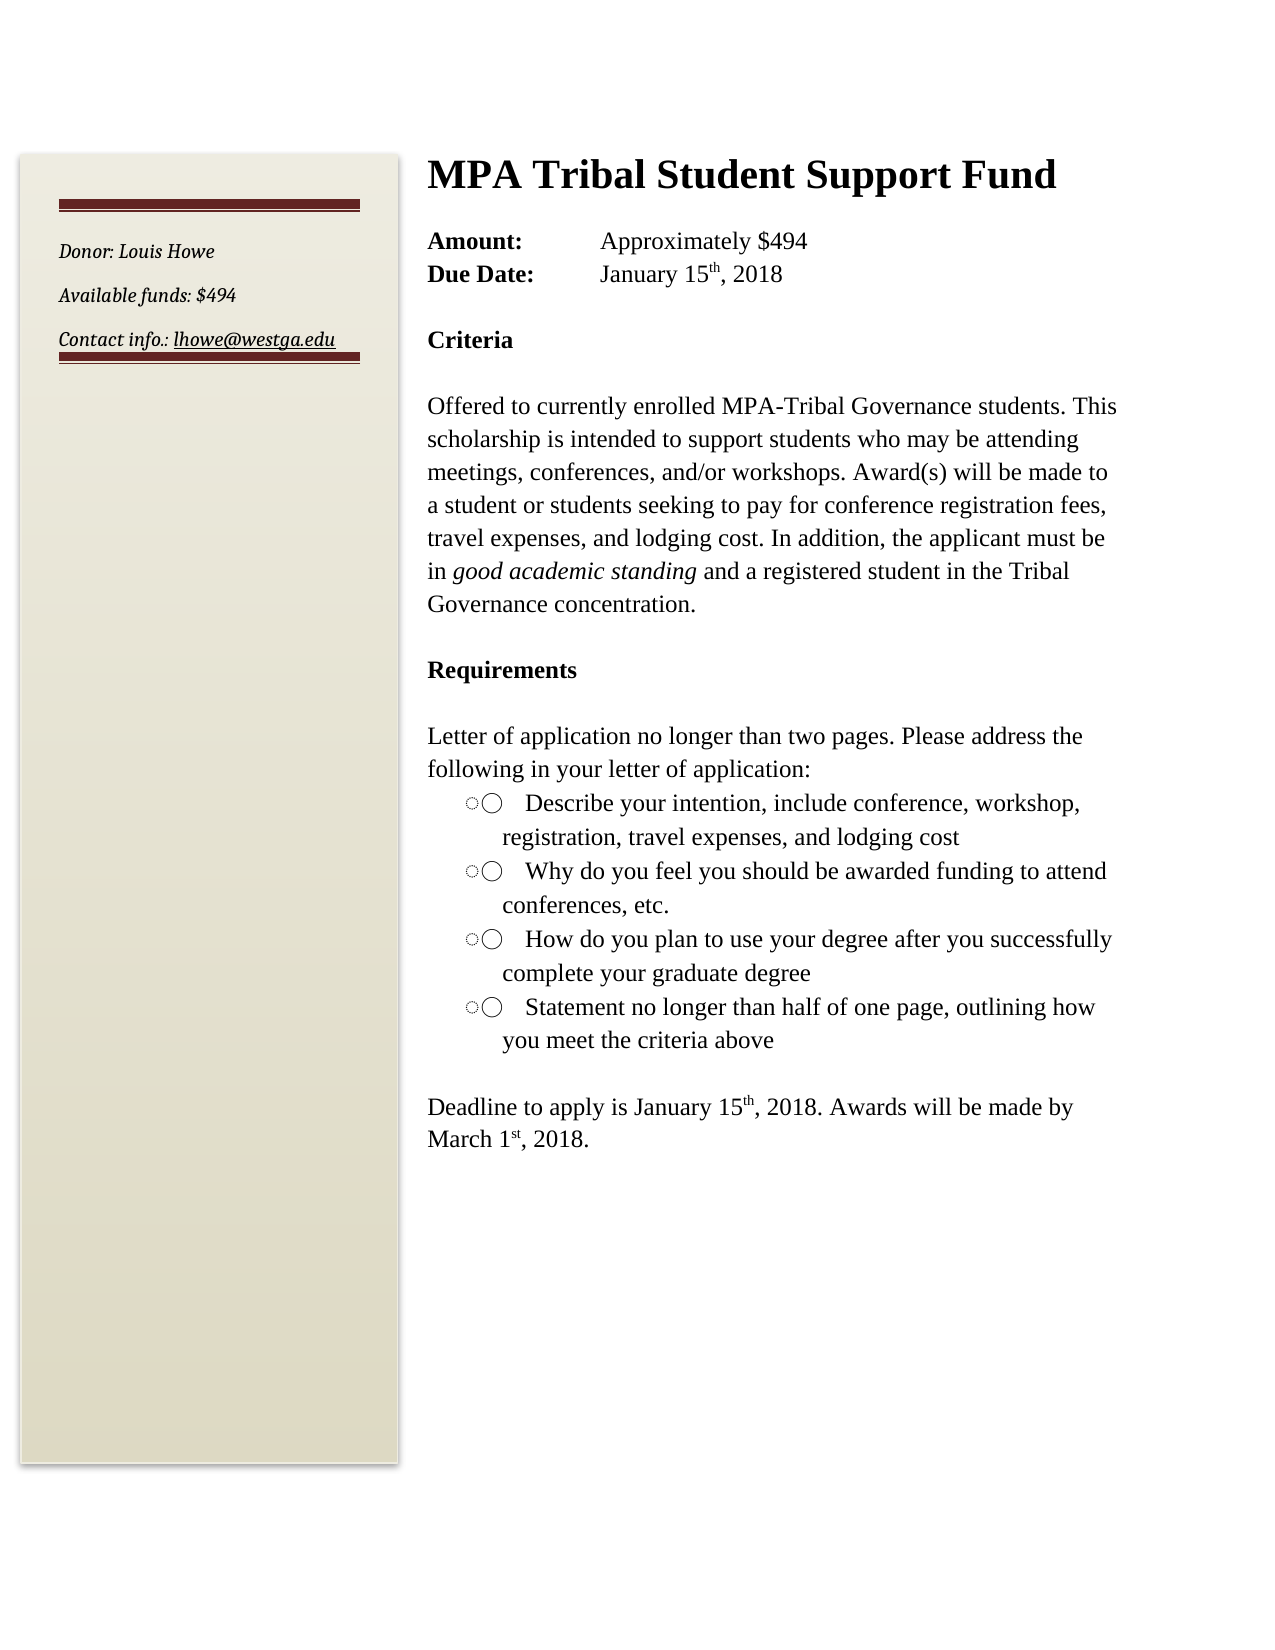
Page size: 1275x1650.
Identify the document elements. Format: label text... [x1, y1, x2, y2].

text Requirements [404, 655, 1125, 684]
text Letter of application no longer than two pages. Please address the following in your letter of application: [404, 721, 1125, 783]
text Amount: Approximately $494 [404, 226, 1125, 255]
text Criteria [404, 325, 1125, 354]
text MPA Tribal Student Support Fund [150, 150, 1125, 198]
list How do you plan to use your degree after you successfully complete your graduate degree [404, 923, 1125, 986]
list Why do you feel you should be awarded funding to attend conferences, etc. [404, 855, 1125, 919]
text Due Date: January 15th, 2018 [404, 259, 1125, 288]
text Offered to currently enrolled MPA-Tribal Governance students. This scholarship is intended to support students who may be attending meetings, conferences, and/or workshops. Award(s) will be made to a student or students seeking to pay for conference registration fees, travel expenses, and lodging cost. In addition, the applicant must be in good academic standing and a registered student in the Tribal Governance concentration. [404, 391, 1125, 618]
list Describe your intention, include conference, workshop, registration, travel expenses, and lodging cost [404, 787, 1125, 851]
text Deadline to apply is January 15th, 2018. Awards will be made by March 1st, 2018. [404, 1092, 1125, 1153]
list Statement no longer than half of one page, outlining how you meet the criteria above [404, 991, 1125, 1054]
